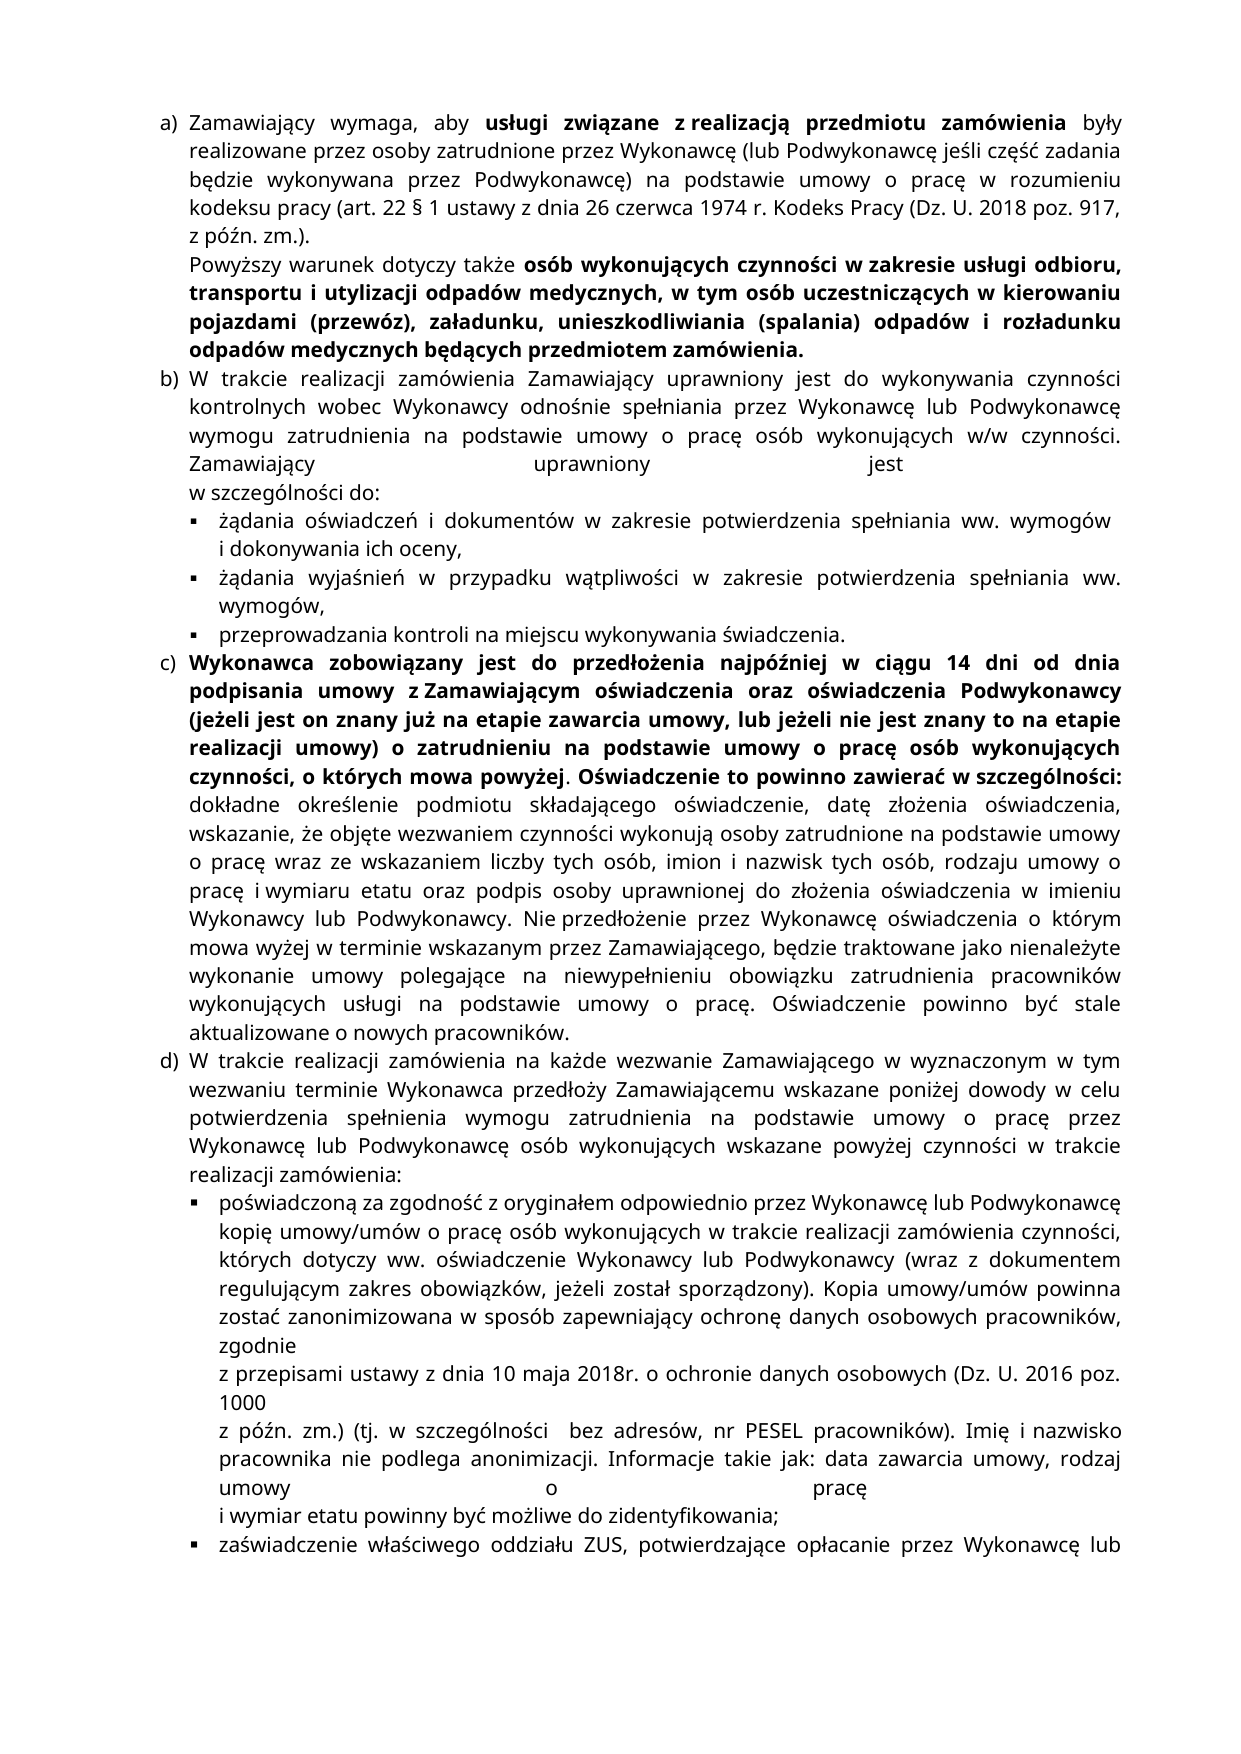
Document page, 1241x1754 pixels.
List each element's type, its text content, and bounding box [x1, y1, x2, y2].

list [189, 1530, 1122, 1558]
list żądania oświadczeń i dokumentów w zakresie potwierdzenia spełniania ww. wymogów i dokonywania ich oceny, [189, 506, 1122, 563]
list żądania wyjaśnień w przypadku wątpliwości w zakresie potwierdzenia spełniania ww. wymogów, [189, 563, 1122, 620]
list W trakcie realizacji zamówienia na każde wezwanie Zamawiającego w wyznaczonym w tym wezwaniu terminie Wykonawca przedłoży Zamawiającemu wskazane poniżej dowody w celu potwierdzenia spełnienia wymogu zatrudnienia na podstawie umowy o pracę przez Wykonawcę lub Podwykonawcę osób wykonujących wskazane powyżej czynności w trakcie realizacji zamówienia: [159, 1046, 1122, 1188]
list poświadczoną za zgodność z oryginałem odpowiednio przez Wykonawcę lub Podwykonawcę kopię umowy/umów o pracę osób wykonujących w trakcie realizacji zamówienia czynności, których dotyczy ww. oświadczenie Wykonawcy lub Podwykonawcy (wraz z dokumentem regulującym zakres obowiązków, jeżeli został sporządzony). Kopia umowy/umów powinna zostać zanonimizowana w sposób zapewniający ochronę danych osobowych pracowników, zgodnie z przepisami ustawy z dnia 10 maja 2018r. o ochronie danych osobowych (Dz. U. 2016 poz. 1000 z późn. zm.) (tj. w szczególności bez adresów, nr PESEL pracowników). Imię i nazwisko pracownika nie podlega anonimizacji. Informacje takie jak: data zawarcia umowy, rodzaj umowy o pracę i wymiar etatu powinny być możliwe do zidentyfikowania; [189, 1188, 1122, 1530]
list W trakcie realizacji zamówienia Zamawiający uprawniony jest do wykonywania czynności kontrolnych wobec Wykonawcy odnośnie spełniania przez Wykonawcę lub Podwykonawcę wymogu zatrudnienia na podstawie umowy o pracę osób wykonujących w/w czynności. Zamawiający uprawniony jest w szczególności do: [159, 364, 1122, 506]
list Wykonawca zobowiązany jest do przedłożenia najpóźniej w ciągu 14 dni od dnia podpisania umowy z Zamawiającym oświadczenia oraz oświadczenia Podwykonawcy (jeżeli jest on znany już na etapie zawarcia umowy, lub jeżeli nie jest znany to na etapie realizacji umowy) o zatrudnieniu na podstawie umowy o pracę osób wykonujących czynności, o których mowa powyżej. Oświadczenie to powinno zawierać w szczególności: dokładne określenie podmiotu składającego oświadczenie, datę złożenia oświadczenia, wskazanie, że objęte wezwaniem czynności wykonują osoby zatrudnione na podstawie umowy o pracę wraz ze wskazaniem liczby tych osób, imion i nazwisk tych osób, rodzaju umowy o pracę i wymiaru etatu oraz podpis osoby uprawnionej do złożenia oświadczenia w imieniu Wykonawcy lub Podwykonawcy. Nie przedłożenie przez Wykonawcę oświadczenia o którym mowa wyżej w terminie wskazanym przez Zamawiającego, będzie traktowane jako nienależyte wykonanie umowy polegające na niewypełnieniu obowiązku zatrudnienia pracowników wykonujących usługi na podstawie umowy o pracę. Oświadczenie powinno być stale aktualizowane o nowych pracowników. [159, 648, 1122, 1046]
list przeprowadzania kontroli na miejscu wykonywania świadczenia. [189, 620, 1122, 648]
list Zamawiający wymaga, aby usługi związane z realizacją przedmiotu zamówienia były realizowane przez osoby zatrudnione przez Wykonawcę (lub Podwykonawcę jeśli część zadania będzie wykonywana przez Podwykonawcę) na podstawie umowy o pracę w rozumieniu kodeksu pracy (art. 22 § 1 ustawy z dnia 26 czerwca 1974 r. Kodeks Pracy (Dz. U. 2018 poz. 917, z późn. zm.). [159, 108, 1122, 250]
text Powyższy warunek dotyczy także osób wykonujących czynności w zakresie usługi odbioru, transportu i utylizacji odpadów medycznych, w tym osób uczestniczących w kierowaniu pojazdami (przewóz), załadunku, unieszkodliwiania (spalania) odpadów i rozładunku odpadów medycznych będących przedmiotem zamówienia. [189, 250, 1122, 364]
